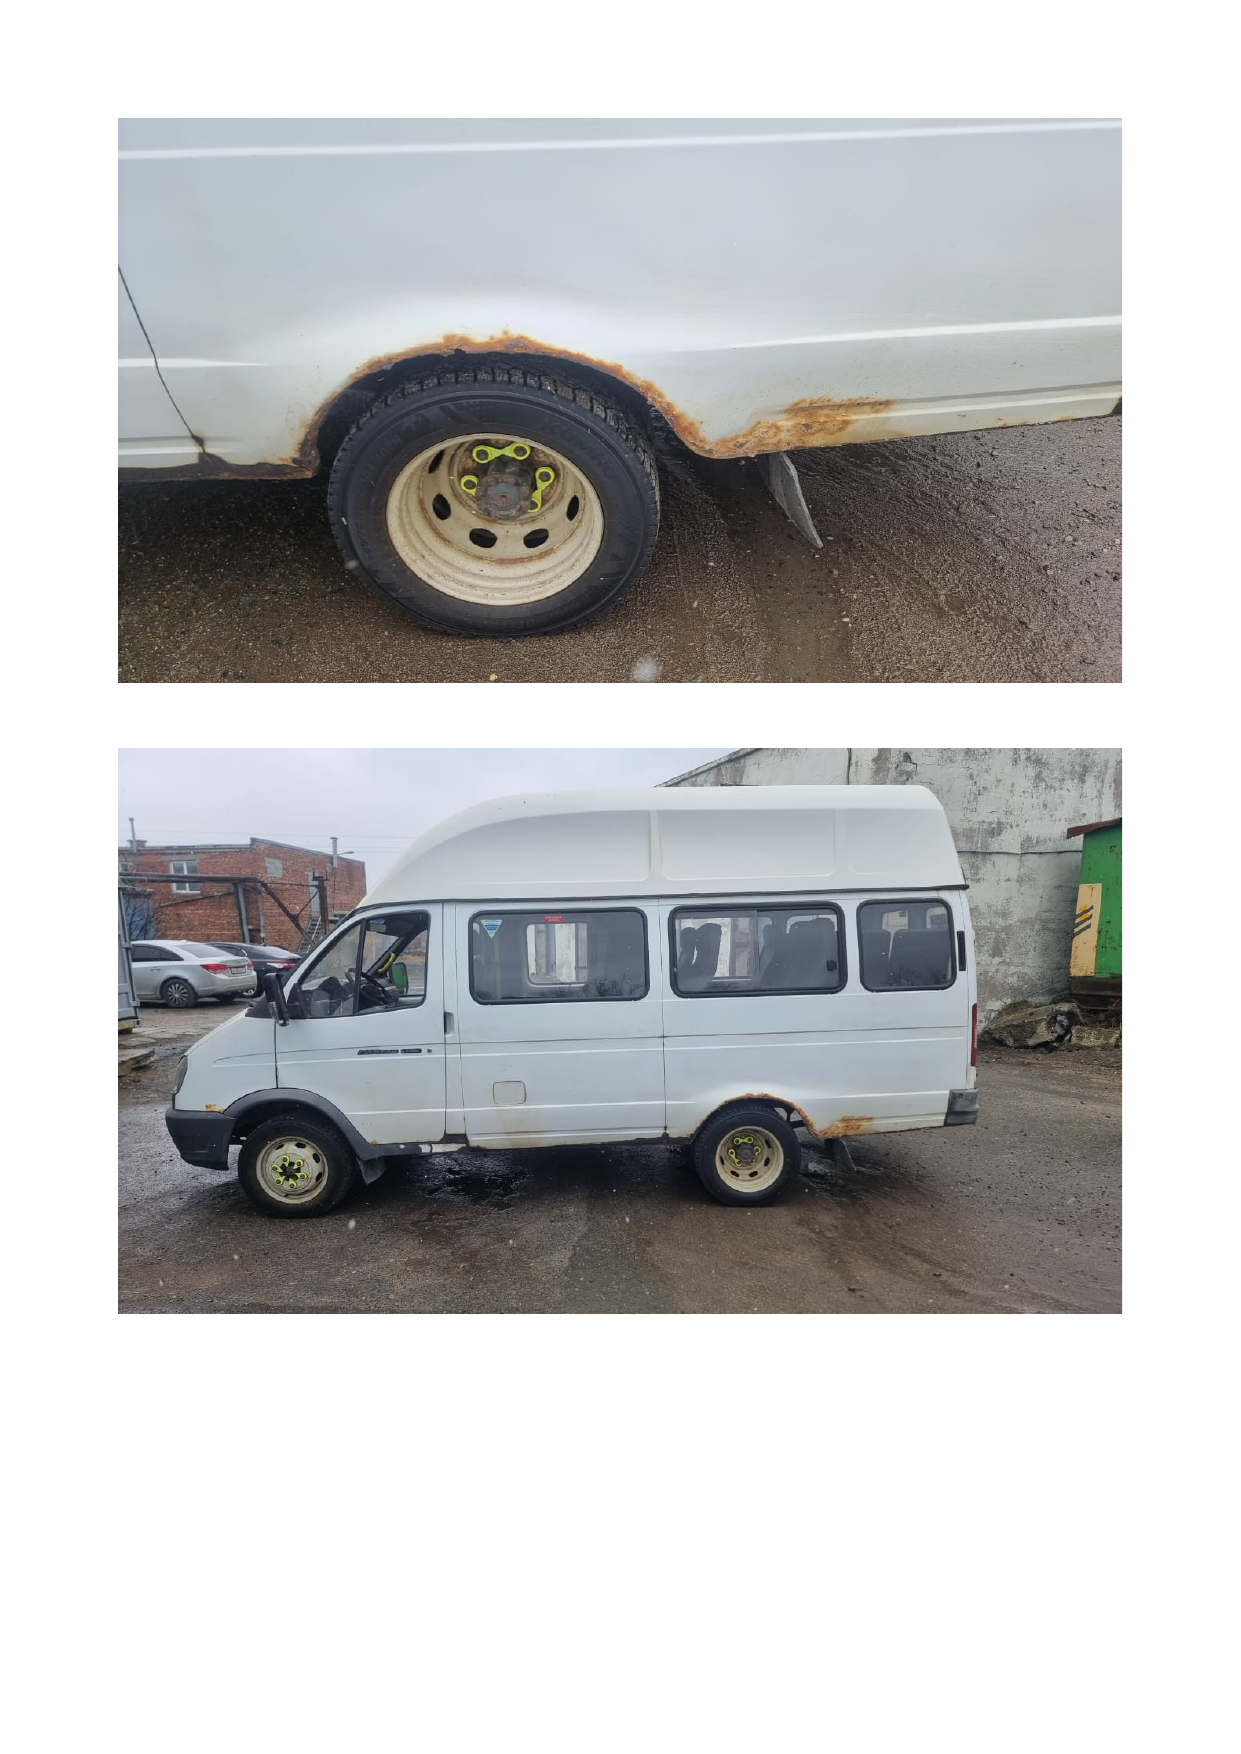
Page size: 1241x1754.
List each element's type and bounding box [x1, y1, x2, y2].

picture [118, 748, 1123, 1314]
picture [118, 118, 1123, 683]
